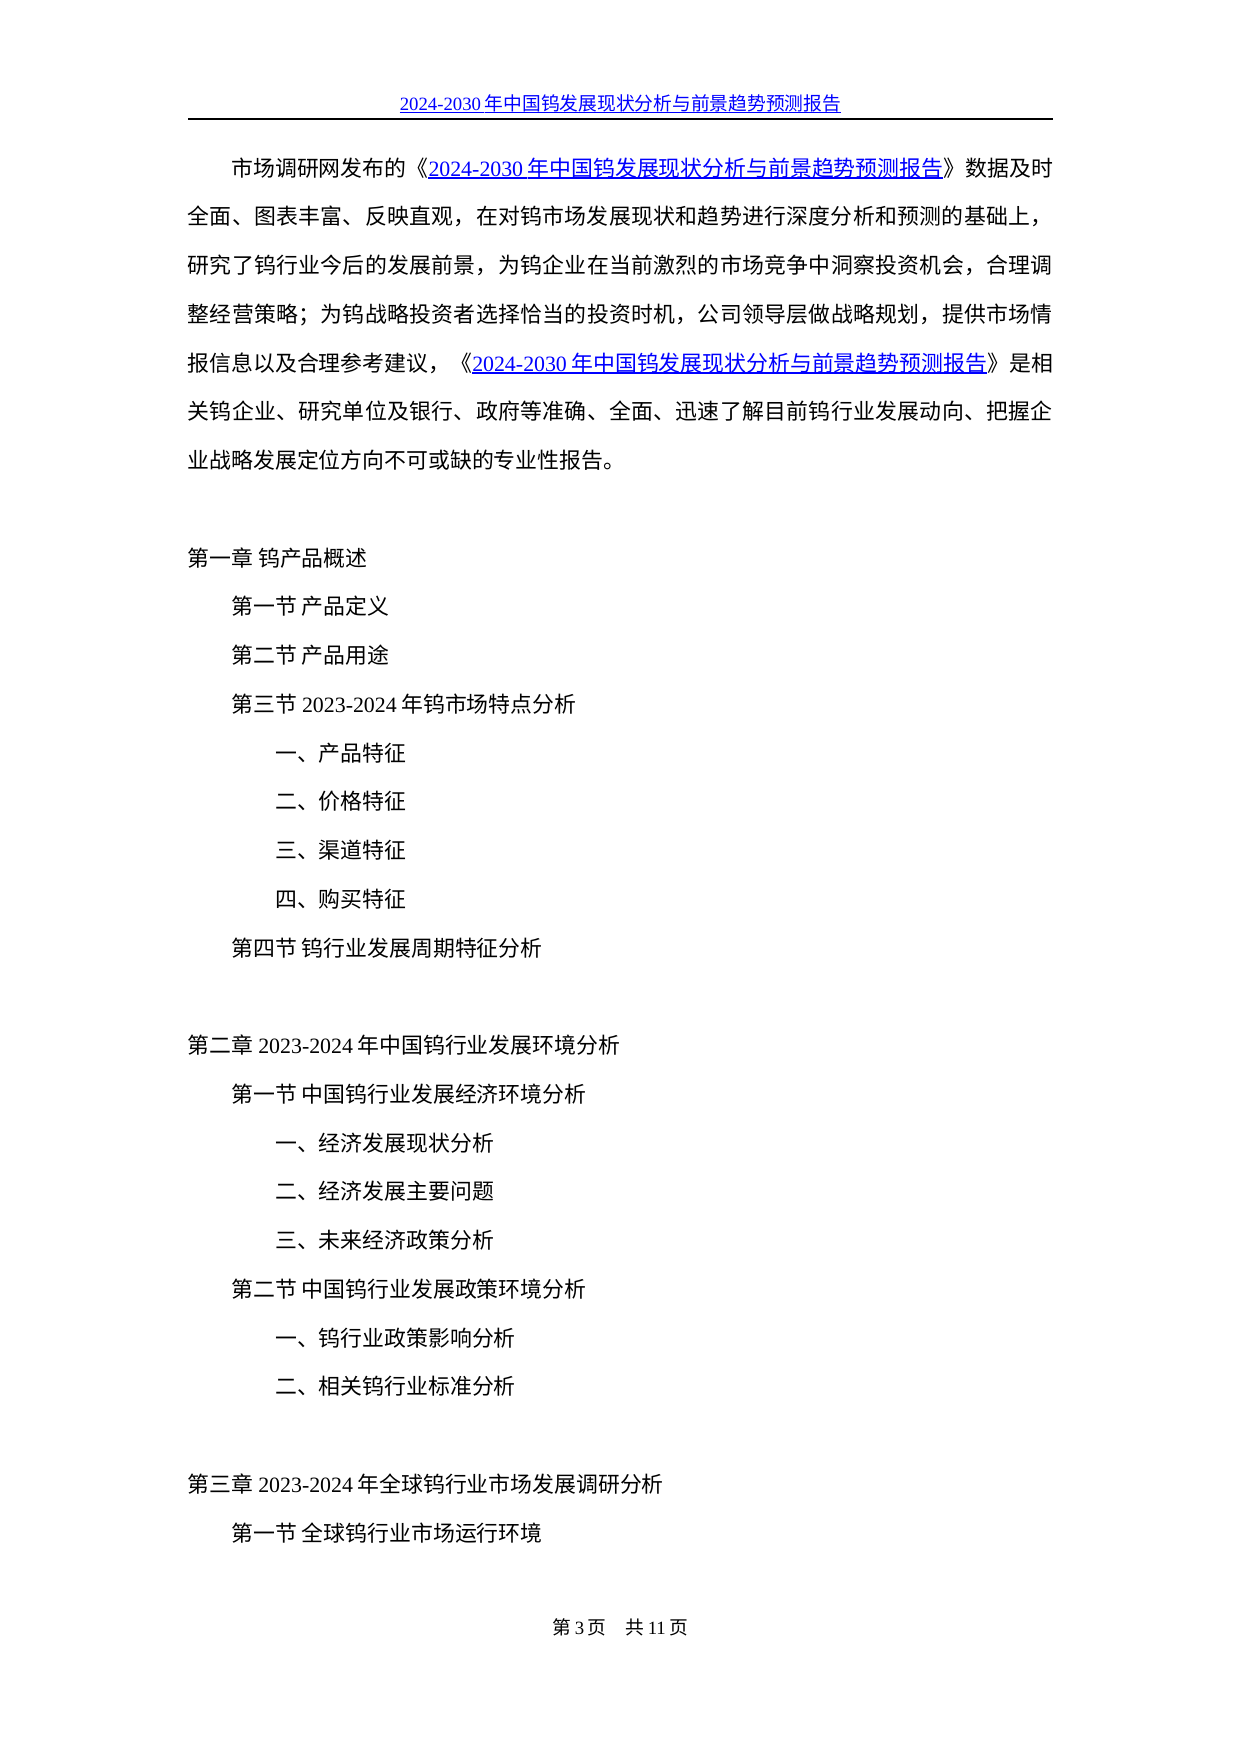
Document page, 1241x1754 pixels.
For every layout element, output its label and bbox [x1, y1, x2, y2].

text [187, 150, 1053, 1548]
